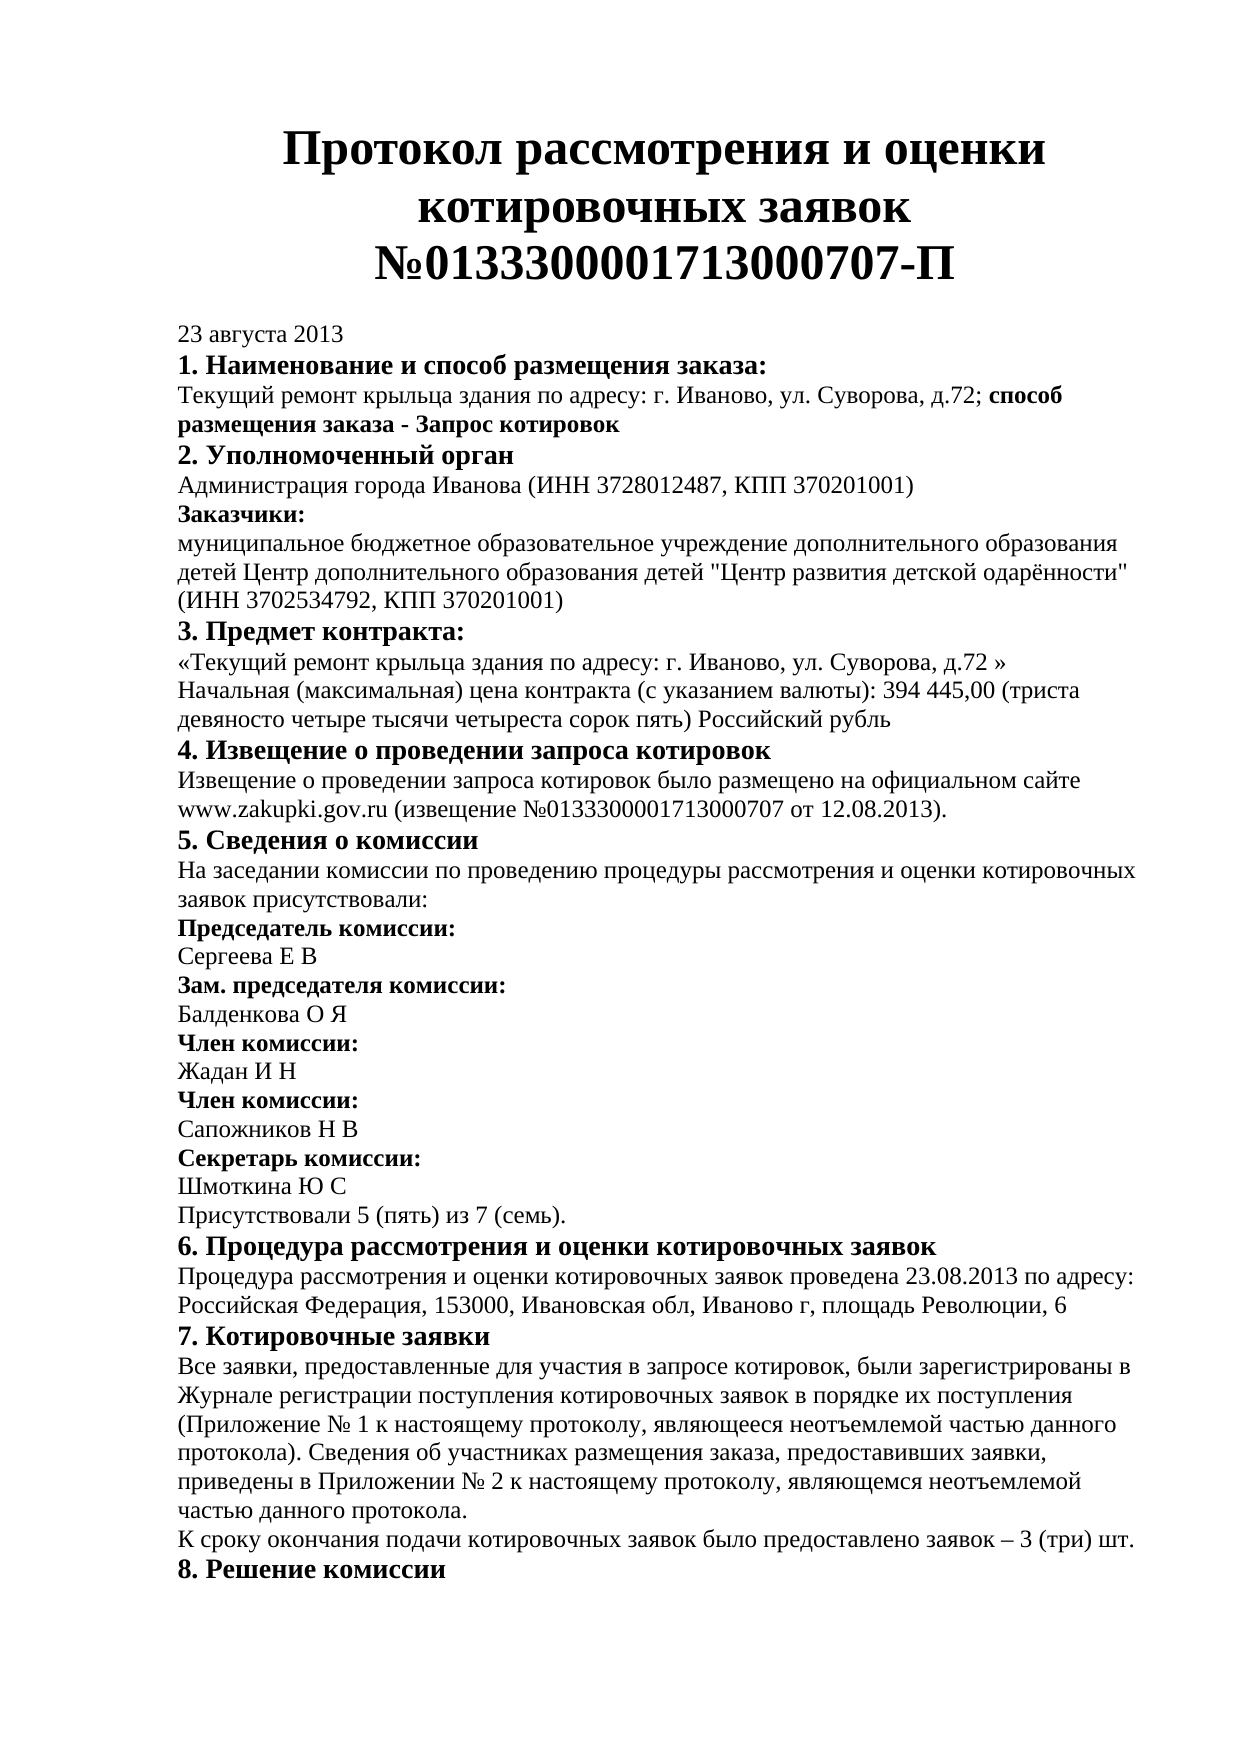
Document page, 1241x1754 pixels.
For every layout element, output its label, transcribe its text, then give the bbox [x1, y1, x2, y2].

text На заседании комиссии по проведению процедуры рассмотрения и оценки котировочных заявок присутствовали: [177, 855, 1152, 913]
text 1. Наименование и способ размещения заказа: [177, 348, 1152, 381]
text Все заявки, предоставленные для участия в запросе котировок, были зарегистрированы в Журнале регистрации поступления котировочных заявок в порядке их поступления (Приложение № 1 к настоящему протоколу, являющееся неотъемлемой частью данного протокола). Сведения об участниках размещения заказа, предоставивших заявки, приведены в Приложении № 2 к настоящему протоколу, являющемся неотъемлемой частью данного протокола. [177, 1351, 1152, 1524]
text Председатель комиссии: Сергеева Е В [177, 913, 1152, 970]
text Секретарь комиссии: Шмоткина Ю С [177, 1143, 1152, 1200]
text Текущий ремонт крыльца здания по адресу: г. Иваново, ул. Суворова, д.72; способ размещения заказа - Запрос котировок [177, 381, 1152, 438]
text «Текущий ремонт крыльца здания по адресу: г. Иваново, ул. Суворова, д.72 » Начальная (максимальная) цена контракта (с указанием валюты): 394 445,00 (триста девяносто четыре тысячи четыреста сорок пять) Российский рубль [177, 647, 1152, 733]
text муниципальное бюджетное образовательное учреждение дополнительного образования детей Центр дополнительного образования детей "Центр развития детской одарённости" (ИНН 3702534792, КПП 370201001) [177, 528, 1152, 614]
text Присутствовали 5 (пять) из 7 (семь). [177, 1200, 1152, 1229]
text Член комиссии: Жадан И Н [177, 1028, 1152, 1085]
text Процедура рассмотрения и оценки котировочных заявок проведена 23.08.2013 по адресу: Российская Федерация, 153000, Ивановская обл, Иваново г, площадь Революции, 6 [177, 1261, 1152, 1319]
text 7. Котировочные заявки [177, 1319, 1152, 1351]
text Зам. председателя комиссии: Балденкова О Я [177, 970, 1152, 1028]
text 5. Сведения о комиссии [177, 823, 1152, 855]
text К сроку окончания подачи котировочных заявок было предоставлено заявок – 3 (три) шт. [177, 1524, 1152, 1552]
text Администрация города Иванова (ИНН 3728012487, КПП 370201001) [177, 470, 1152, 499]
text 2. Уполномоченный орган [177, 438, 1152, 470]
text 4. Извещение о проведении запроса котировок [177, 733, 1152, 765]
text 8. Решение комиссии [177, 1552, 1152, 1585]
text 23 августа 2013 [177, 291, 1152, 348]
text Член комиссии: Сапожников Н В [177, 1085, 1152, 1143]
text Заказчики: [177, 499, 1152, 528]
text 6. Процедура рассмотрения и оценки котировочных заявок [177, 1229, 1152, 1261]
text Протокол рассмотрения и оценки котировочных заявок №0133300001713000707-П [177, 118, 1152, 291]
text Извещение о проведении запроса котировок было размещено на официальном сайте www.zakupki.gov.ru (извещение №0133300001713000707 от 12.08.2013). [177, 765, 1152, 823]
text 3. Предмет контракта: [177, 614, 1152, 647]
